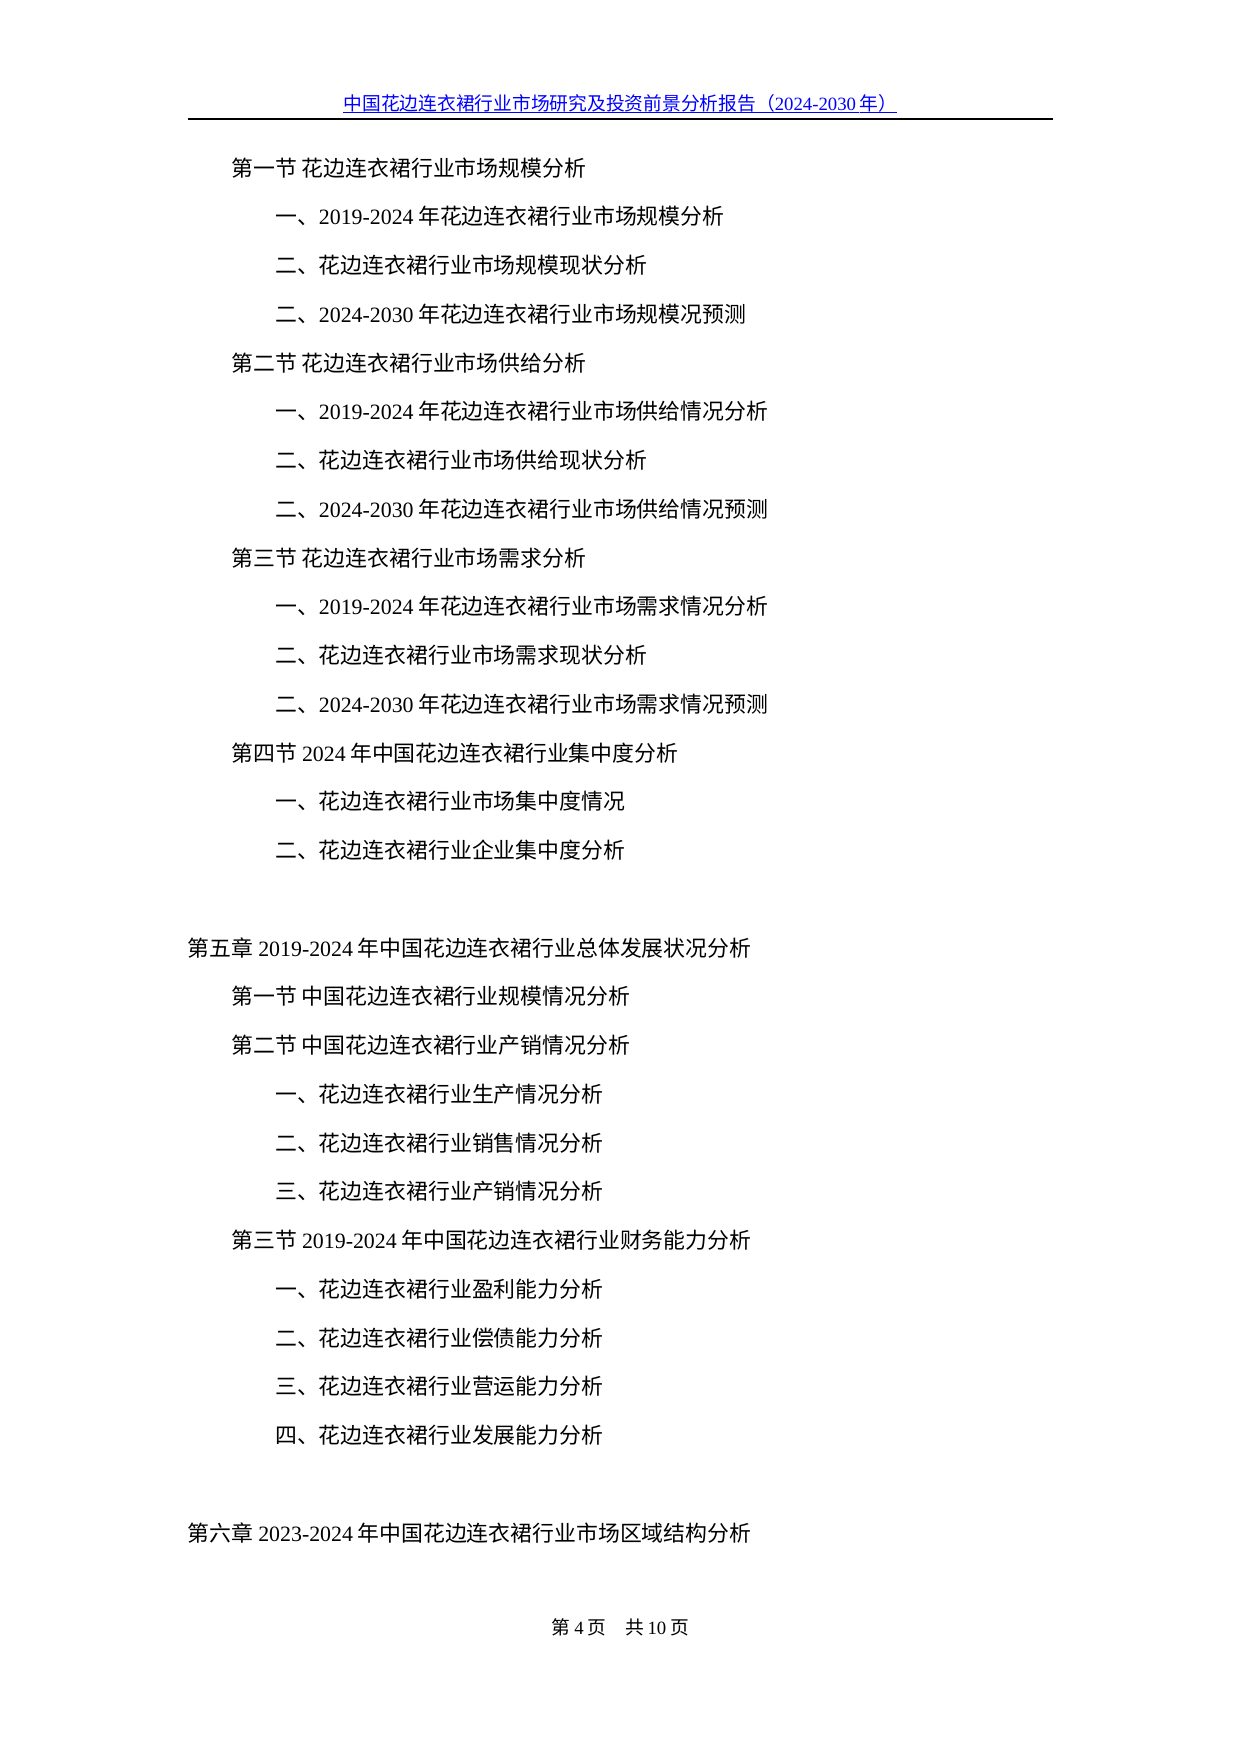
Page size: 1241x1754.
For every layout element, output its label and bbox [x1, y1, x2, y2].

text [187, 150, 1053, 1548]
